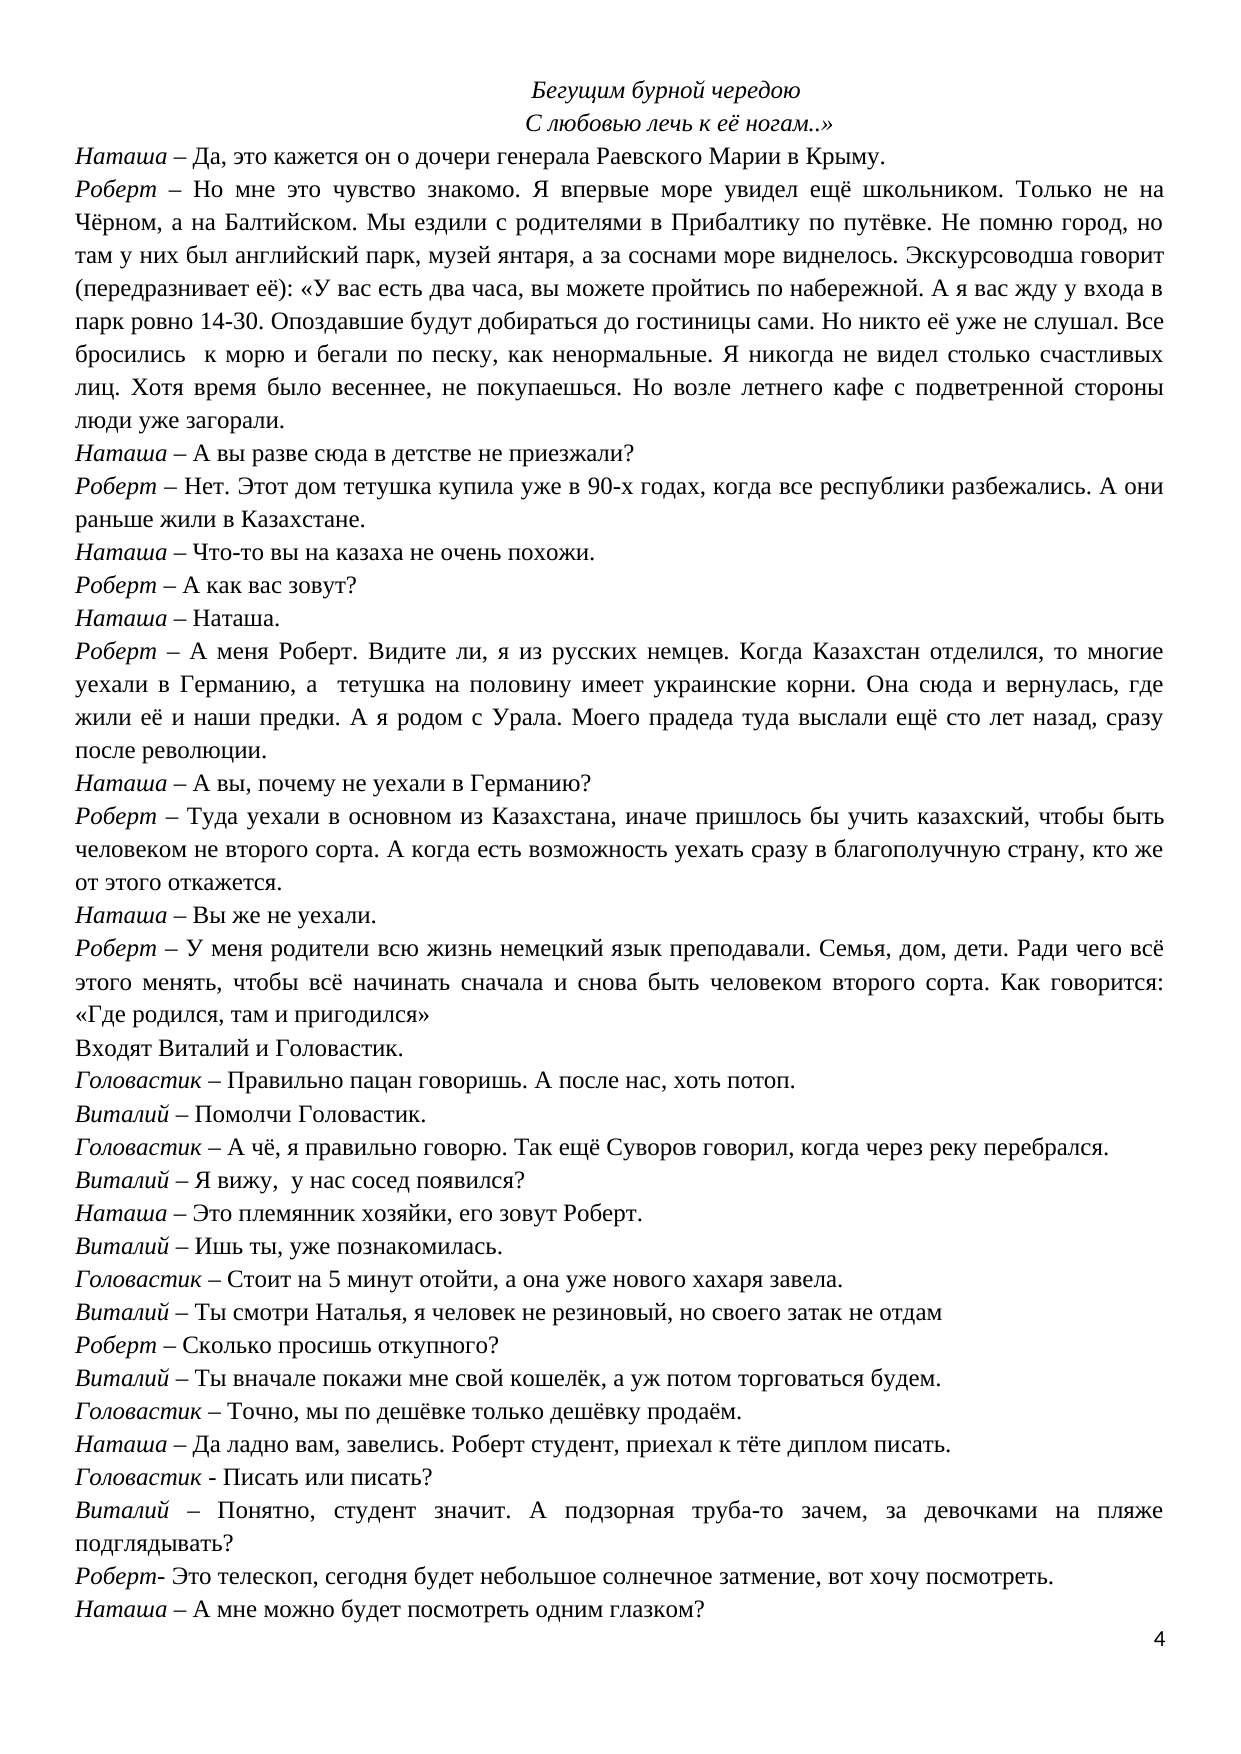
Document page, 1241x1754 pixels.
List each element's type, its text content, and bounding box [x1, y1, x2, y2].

text Наташа – Да ладно вам, завелись. Роберт студент, приехал к тёте диплом писать. [75, 1429, 1165, 1458]
text Виталий – Ишь ты, уже познакомилась. [75, 1231, 1165, 1259]
text Головастик – А чё, я правильно говорю. Так ещё Суворов говорил, когда через реку перебрался. [75, 1132, 1165, 1160]
text Головастик - Писать или писать? [75, 1462, 1165, 1491]
text Головастик – Правильно пацан говоришь. А после нас, хоть потоп. [75, 1066, 1165, 1094]
text Входят Виталий и Головастик. [75, 1033, 1165, 1061]
text Виталий – Ты смотри Наталья, я человек не резиновый, но своего затак не отдам [75, 1297, 1165, 1326]
text Виталий – Я вижу, у нас сосед появился? [75, 1165, 1165, 1193]
text Роберт – Туда уехали в основном из Казахстана, иначе пришлось бы учить казахский, чтобы быть человеком не второго сорта. А когда есть возможность уехать сразу в благополучную страну, кто же от этого откажется. [75, 801, 1165, 896]
text Наташа – Да, это кажется он о дочери генерала Раевского Марии в Крыму. [75, 141, 1165, 170]
text Головастик – Стоит на 5 минут отойти, а она уже нового хахаря завела. [75, 1264, 1165, 1292]
text Бегущим бурной чередою [75, 75, 1165, 104]
text Наташа – А мне можно будет посмотреть одним глазком? [75, 1594, 1165, 1623]
text Наташа – Наташа. [75, 603, 1165, 632]
text С любовью лечь к её ногам..» [75, 108, 1165, 137]
text Роберт – У меня родители всю жизнь немецкий язык преподавали. Семья, дом, дети. Ради чего всё этого менять, чтобы всё начинать сначала и снова быть человеком второго сорта. Как говорится: «Где родился, там и пригодился» [75, 933, 1165, 1028]
text Наташа – Что-то вы на казаха не очень похожи. [75, 537, 1165, 566]
text Роберт – А меня Роберт. Видите ли, я из русских немцев. Когда Казахстан отделился, то многие уехали в Германию, а тетушка на половину имеет украинские корни. Она сюда и вернулась, где жили её и наши предки. А я родом с Урала. Моего прадеда туда выслали ещё сто лет назад, сразу после революции. [75, 636, 1165, 764]
text Роберт- Это телескоп, сегодня будет небольшое солнечное затмение, вот хочу посмотреть. [75, 1561, 1165, 1590]
text Виталий – Помолчи Головастик. [75, 1099, 1165, 1127]
text Роберт – А как вас зовут? [75, 570, 1165, 599]
text Виталий – Понятно, студент значит. А подзорная труба-то зачем, за девочками на пляже подглядывать? [75, 1495, 1165, 1557]
text Роберт – Нет. Этот дом тетушка купила уже в 90-х годах, когда все республики разбежались. А они раньше жили в Казахстане. [75, 471, 1165, 533]
text Наташа – Вы же не уехали. [75, 901, 1165, 929]
text Наташа – А вы, почему не уехали в Германию? [75, 768, 1165, 797]
text Роберт – Но мне это чувство знакомо. Я впервые море увидел ещё школьником. Только не на Чёрном, а на Балтийском. Мы ездили с родителями в Прибалтику по путёвке. Не помню город, но там у них был английский парк, музей янтаря, а за соснами море виднелось. Экскурсоводша говорит (передразнивает её): «У вас есть два часа, вы можете пройтись по набережной. А я вас жду у входа в парк ровно 14-30. Опоздавшие будут добираться до гостиницы сами. Но никто её уже не слушал. Все бросились к морю и бегали по песку, как ненормальные. Я никогда не видел столько счастливых лиц. Хотя время было весеннее, не покупаешься. Но возле летнего кафе с подветренной стороны люди уже загорали. [75, 174, 1165, 434]
text Головастик – Точно, мы по дешёвке только дешёвку продаём. [75, 1396, 1165, 1424]
text Наташа – Это племянник хозяйки, его зовут Роберт. [75, 1198, 1165, 1226]
text Виталий – Ты вначале покажи мне свой кошелёк, а уж потом торговаться будем. [75, 1363, 1165, 1392]
text Роберт – Сколько просишь откупного? [75, 1330, 1165, 1358]
text Наташа – А вы разве сюда в детстве не приезжали? [75, 438, 1165, 467]
